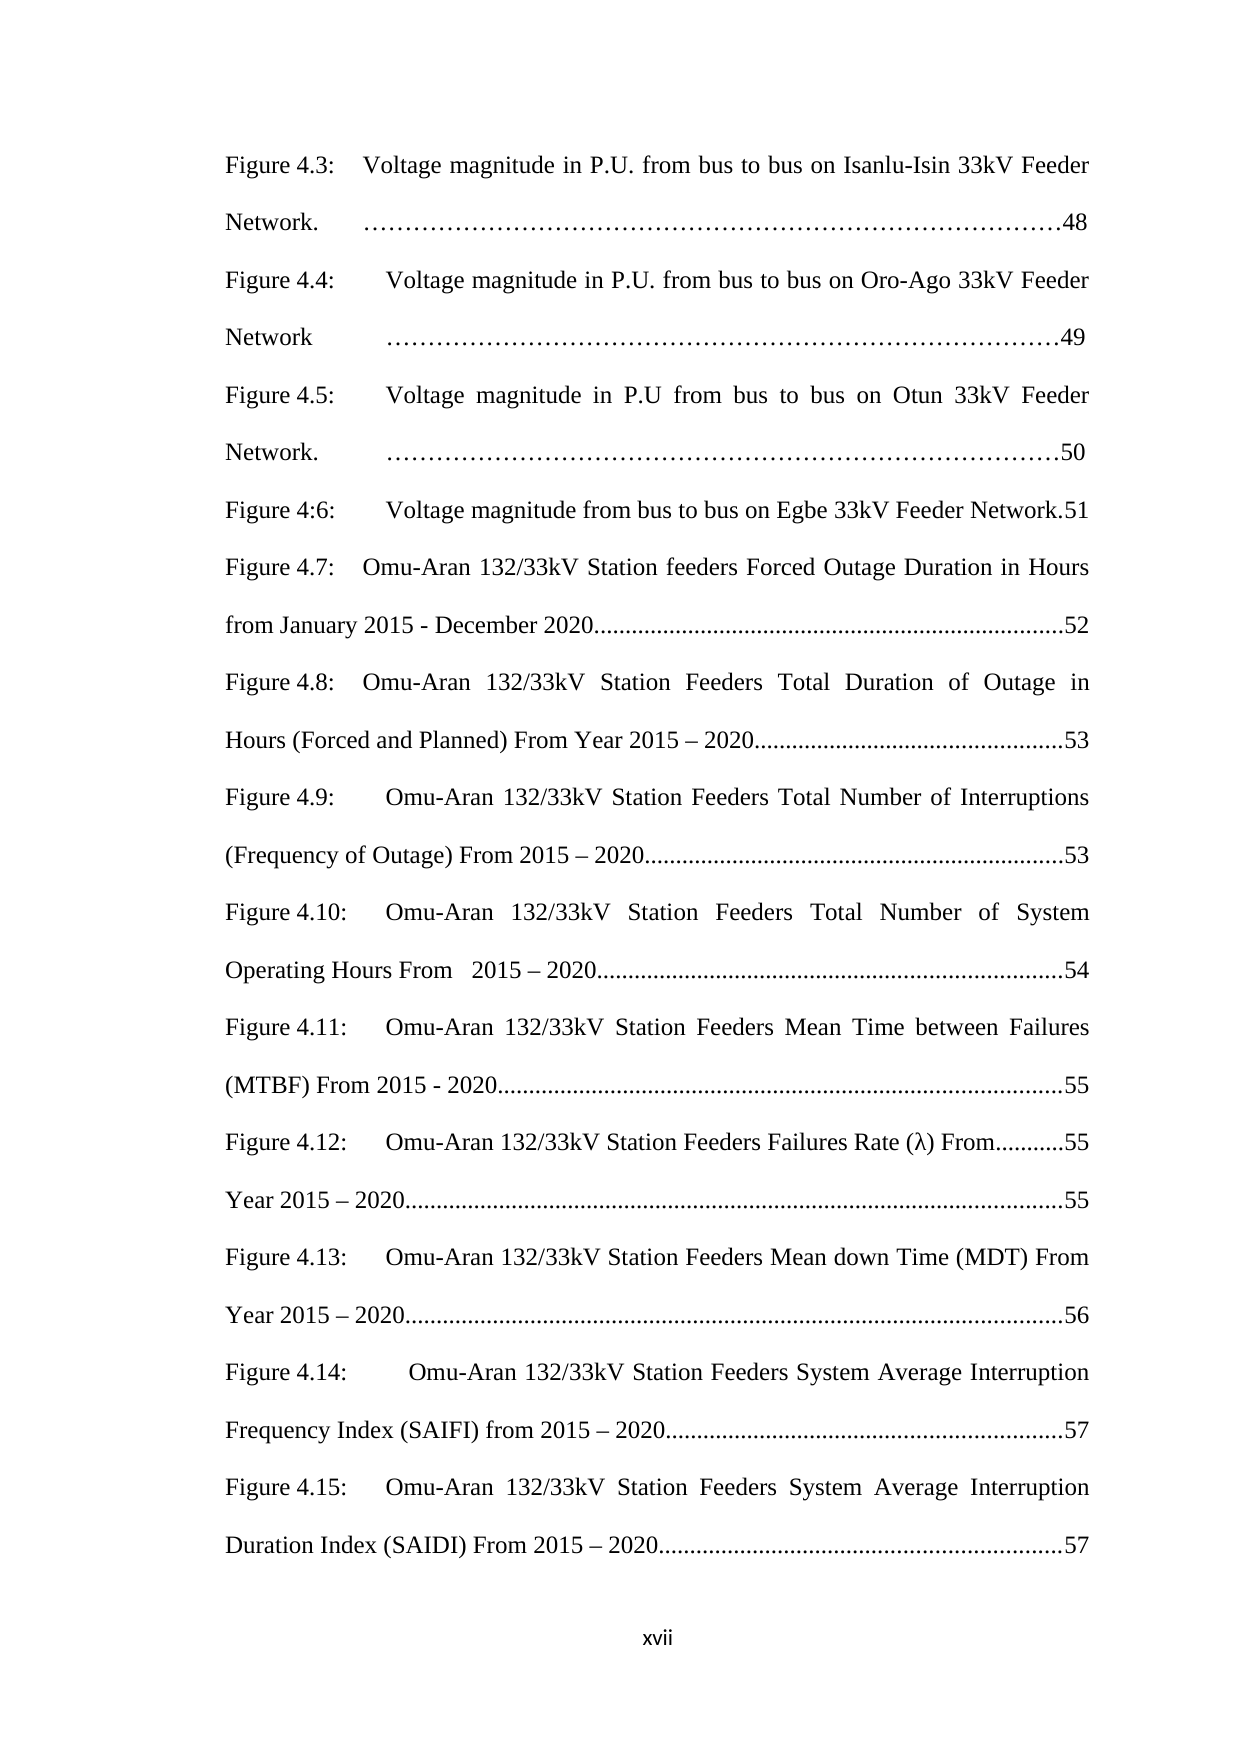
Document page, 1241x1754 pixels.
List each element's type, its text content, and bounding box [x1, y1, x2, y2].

text Figure 4.7: Omu-Aran 132/33kV Station feeders Forced Outage Duration in Hours from January 2015 - December 2020. 52 [225, 552, 1090, 639]
text Figure 4.9: Omu-Aran 132/33kV Station Feeders Total Number of Interruptions (Frequency of Outage) From 2015 – 2020 53 [225, 782, 1090, 869]
text Figure 4.13: Omu-Aran 132/33kV Station Feeders Mean down Time (MDT) From Year 2015 – 2020 56 [225, 1242, 1090, 1329]
text Year 2015 – 2020. 55 [225, 1185, 1090, 1214]
text Figure 4.10: Omu-Aran 132/33kV Station Feeders Total Number of System Operating Hours From 2015 – 2020 54 [225, 897, 1090, 984]
text Figure 4.14: Omu-Aran 132/33kV Station Feeders System Average Interruption Frequency Index (SAIFI) from 2015 – 2020 57 [225, 1357, 1090, 1444]
text Figure 4.12: Omu-Aran 132/33kV Station Feeders Failures Rate (λ) From 55 [225, 1127, 1090, 1156]
text Figure 4.5: Voltage magnitude in P.U from bus to bus on Otun 33kV Feeder Network. ………………………………………………………………………50 [225, 380, 1090, 466]
text Figure 4.3: Voltage magnitude in P.U. from bus to bus on Isanlu-Isin 33kV Feeder Network. …………………………………………………………………………48 [225, 150, 1090, 236]
text Figure 4.4: Voltage magnitude in P.U. from bus to bus on Oro-Ago 33kV Feeder Network ………………………………………………………………………49 [225, 265, 1090, 351]
text Figure 4.11: Omu-Aran 132/33kV Station Feeders Mean Time between Failures (MTBF) From 2015 - 2020. 55 [225, 1012, 1090, 1099]
text Figure 4.8: Omu-Aran 132/33kV Station Feeders Total Duration of Outage in Hours (Forced and Planned) From Year 2015 – 2020. 53 [225, 667, 1090, 754]
text Figure 4:6: Voltage magnitude from bus to bus on Egbe 33kV Feeder Network. 51 [225, 495, 1090, 524]
text Figure 4.15: Omu-Aran 132/33kV Station Feeders System Average Interruption Duration Index (SAIDI) From 2015 – 2020 57 [225, 1472, 1090, 1559]
